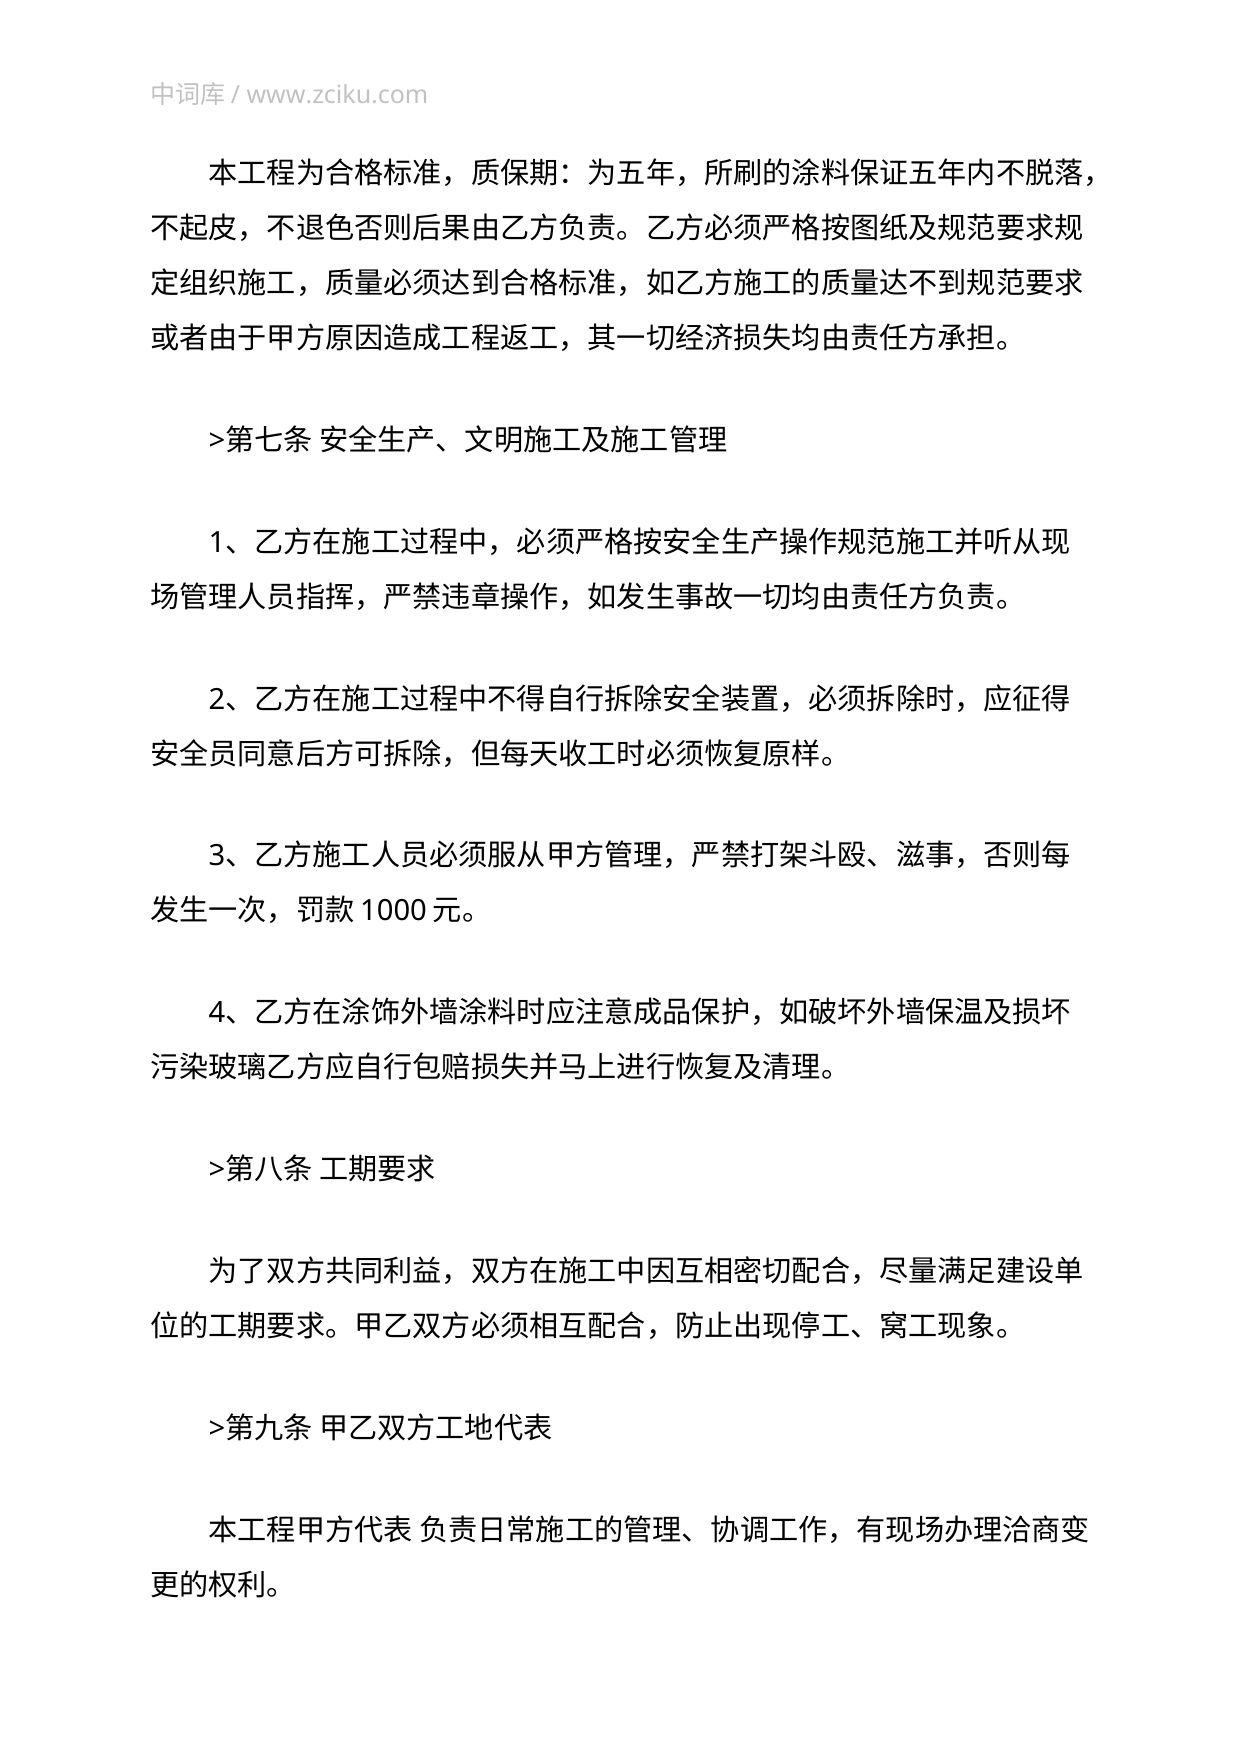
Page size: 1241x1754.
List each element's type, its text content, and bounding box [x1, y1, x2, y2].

text 2、乙方在施工过程中不得自行拆除安全装置，必须拆除时，应征得安全员同意后方可拆除，但每天收工时必须恢复原样。 [150, 675, 1090, 772]
text 1、乙方在施工过程中，必须严格按安全生产操作规范施工并听从现场管理人员指挥，严禁违章操作，如发生事故一切均由责任方负责。 [150, 518, 1090, 616]
text 本工程为合格标准，质保期：为五年，所刷的涂料保证五年内不脱落，不起皮，不退色否则后果由乙方负责。乙方必须严格按图纸及规范要求规定组织施工，质量必须达到合格标准，如乙方施工的质量达不到规范要求或者由于甲方原因造成工程返工，其一切经济损失均由责任方承担。 [150, 150, 1090, 357]
text 4、乙方在涂饰外墙涂料时应注意成品保护，如破坏外墙保温及损坏污染玻璃乙方应自行包赔损失并马上进行恢复及清理。 [150, 989, 1090, 1086]
text 为了双方共同利益，双方在施工中因互相密切配合，尽量满足建设单位的工期要求。甲乙双方必须相互配合，防止出现停工、窝工现象。 [150, 1248, 1090, 1345]
text 本工程甲方代表 负责日常施工的管理、协调工作，有现场办理洽商变更的权利。 [150, 1506, 1090, 1603]
text >第八条 工期要求 [150, 1146, 1090, 1188]
text 3、乙方施工人员必须服从甲方管理，严禁打架斗殴、滋事，否则每发生一次，罚款1000元。 [150, 832, 1090, 929]
text >第九条 甲乙双方工地代表 [150, 1404, 1090, 1447]
text >第七条 安全生产、文明施工及施工管理 [150, 416, 1090, 459]
